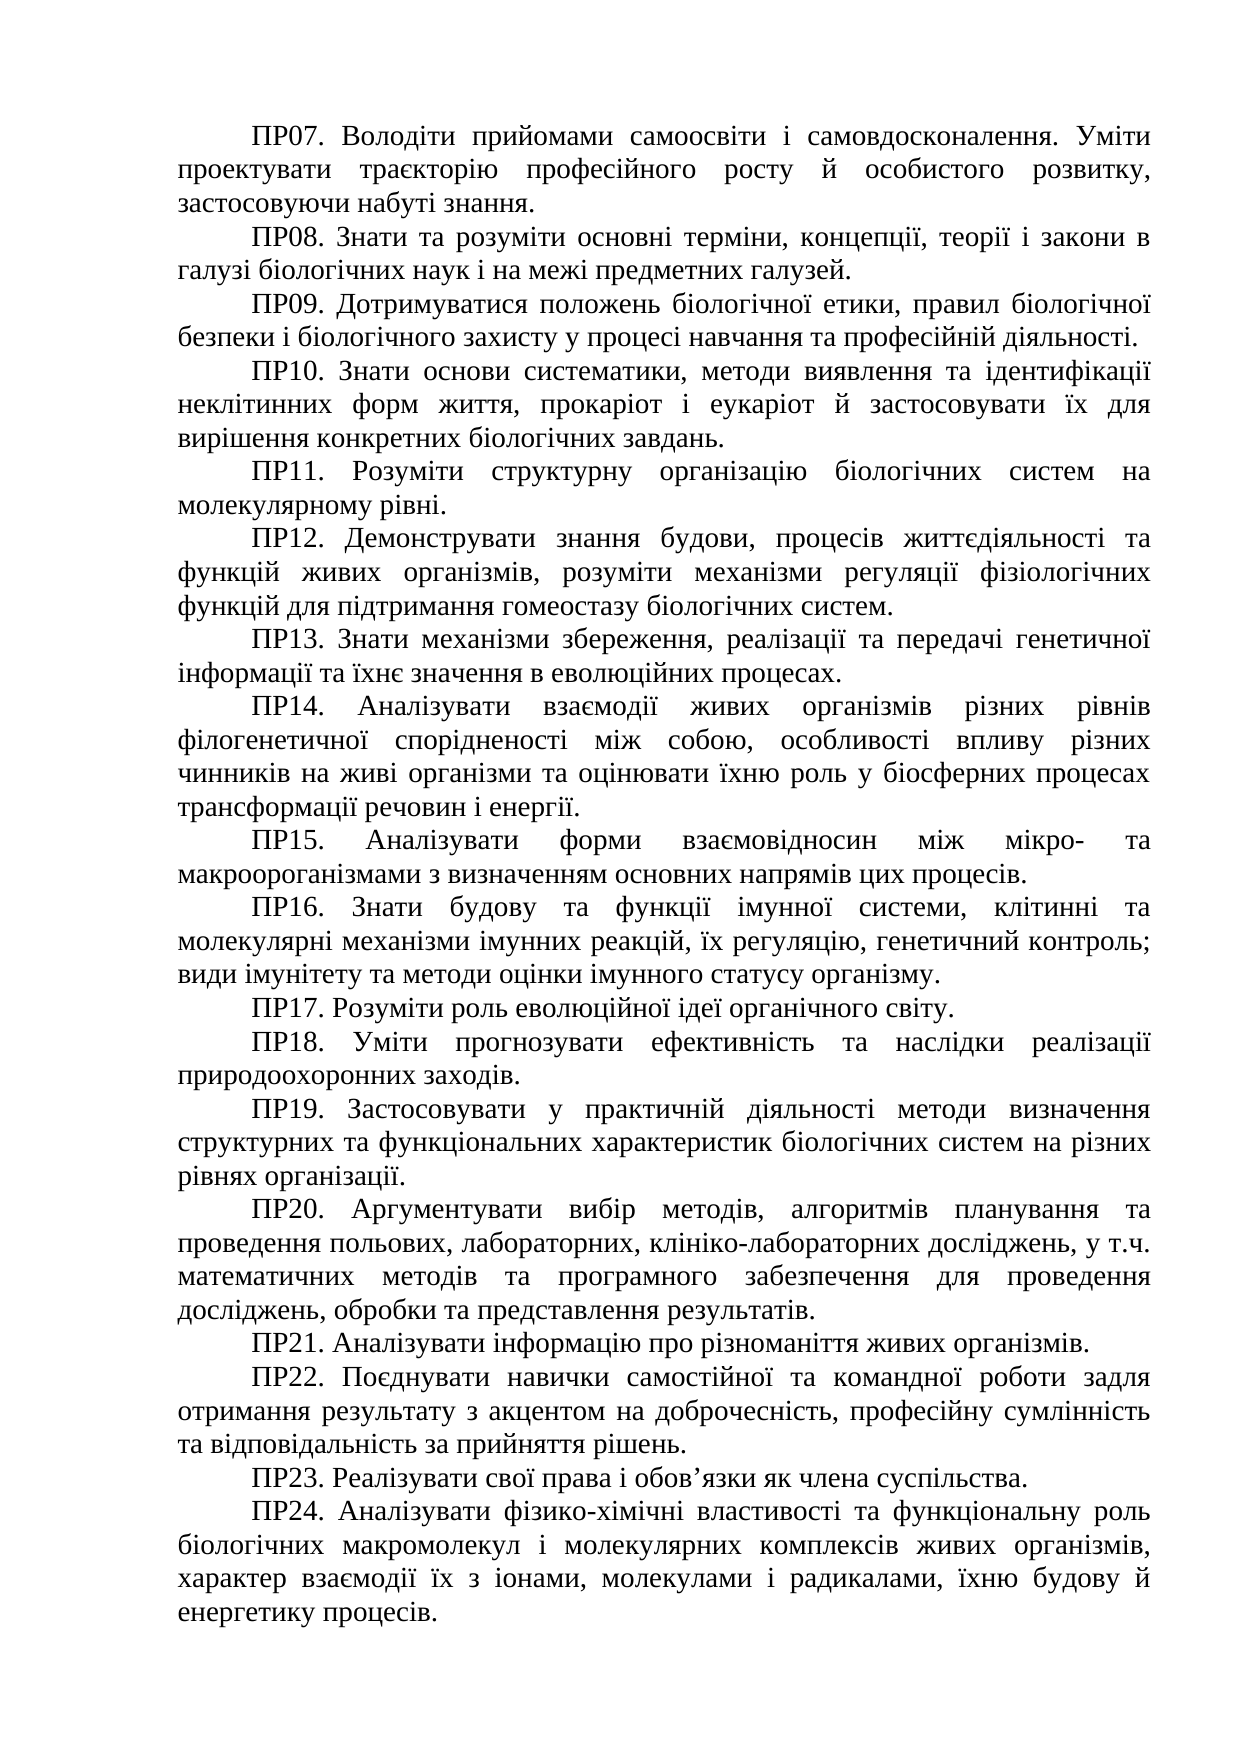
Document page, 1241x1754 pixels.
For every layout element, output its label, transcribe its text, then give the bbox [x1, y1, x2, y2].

text ПР08. Знати та розуміти основні терміни, концепції, теорії і закони в галузі біологічних наук і на межі предметних галузей. [177, 219, 1152, 286]
text ПР14. Аналізувати взаємодії живих організмів різних рівнів філогенетичної спорідненості між собою, особливості впливу різних чинників на живі організми та оцінювати їхню роль у біосферних процесах трансформації речовин і енергії. [177, 688, 1152, 822]
text ПР15. Аналізувати форми взаємовідносин між мікро- та макроороганізмами з визначенням основних напрямів цих процесів. [177, 822, 1152, 889]
text ПР13. Знати механізми збереження, реалізації та передачі генетичної інформації та їхнє значення в еволюційних процесах. [177, 621, 1152, 688]
text ПР23. Реалізувати свої права і обов’язки як члена суспільства. [177, 1460, 1152, 1493]
text ПР07. Володіти прийомами самоосвіти і самовдосконалення. Уміти проектувати траєкторію професійного росту й особистого розвитку, застосовуючи набуті знання. [177, 118, 1152, 219]
text ПР10. Знати основи систематики, методи виявлення та ідентифікації неклітинних форм життя, прокаріот і еукаріот й застосовувати їх для вирішення конкретних біологічних завдань. [177, 353, 1152, 453]
text ПР21. Аналізувати інформацію про різноманіття живих організмів. [177, 1326, 1152, 1359]
text ПР16. Знати будову та функції імунної системи, клітинні та молекулярні механізми імунних реакцій, їх регуляцію, генетичний контроль; види імунітету та методи оцінки імунного статусу організму. [177, 889, 1152, 990]
text ПР22. Поєднувати навички самостійної та командної роботи задля отримання результату з акцентом на доброчесність, професійну сумлінність та відповідальність за прийняття рішень. [177, 1359, 1152, 1460]
text ПР18. Уміти прогнозувати ефективність та наслідки реалізації природоохоронних заходів. [177, 1024, 1152, 1091]
text ПР17. Розуміти роль еволюційної ідеї органічного світу. [177, 990, 1152, 1024]
text ПР24. Аналізувати фізико-хімічні властивості та функціональну роль біологічних макромолекул і молекулярних комплексів живих організмів, характер взаємодії їх з іонами, молекулами і радикалами, їхню будову й енергетику процесів. [177, 1493, 1152, 1627]
text ПР09. Дотримуватися положень біологічної етики, правил біологічної безпеки і біологічного захисту у процесі навчання та професійній діяльності. [177, 286, 1152, 353]
text ПР19. Застосовувати у практичній діяльності методи визначення структурних та функціональних характеристик біологічних систем на різних рівнях організації. [177, 1091, 1152, 1191]
text ПР12. Демонструвати знання будови, процесів життєдіяльності та функцій живих організмів, розуміти механізми регуляції фізіологічних функцій для підтримання гомеостазу біологічних систем. [177, 521, 1152, 621]
text ПР20. Аргументувати вибір методів, алгоритмів планування та проведення польових, лабораторних, клініко-лабораторних досліджень, у т.ч. математичних методів та програмного забезпечення для проведення досліджень, обробки та представлення результатів. [177, 1191, 1152, 1326]
text ПР11. Розуміти структурну організацію біологічних систем на молекулярному рівні. [177, 453, 1152, 521]
